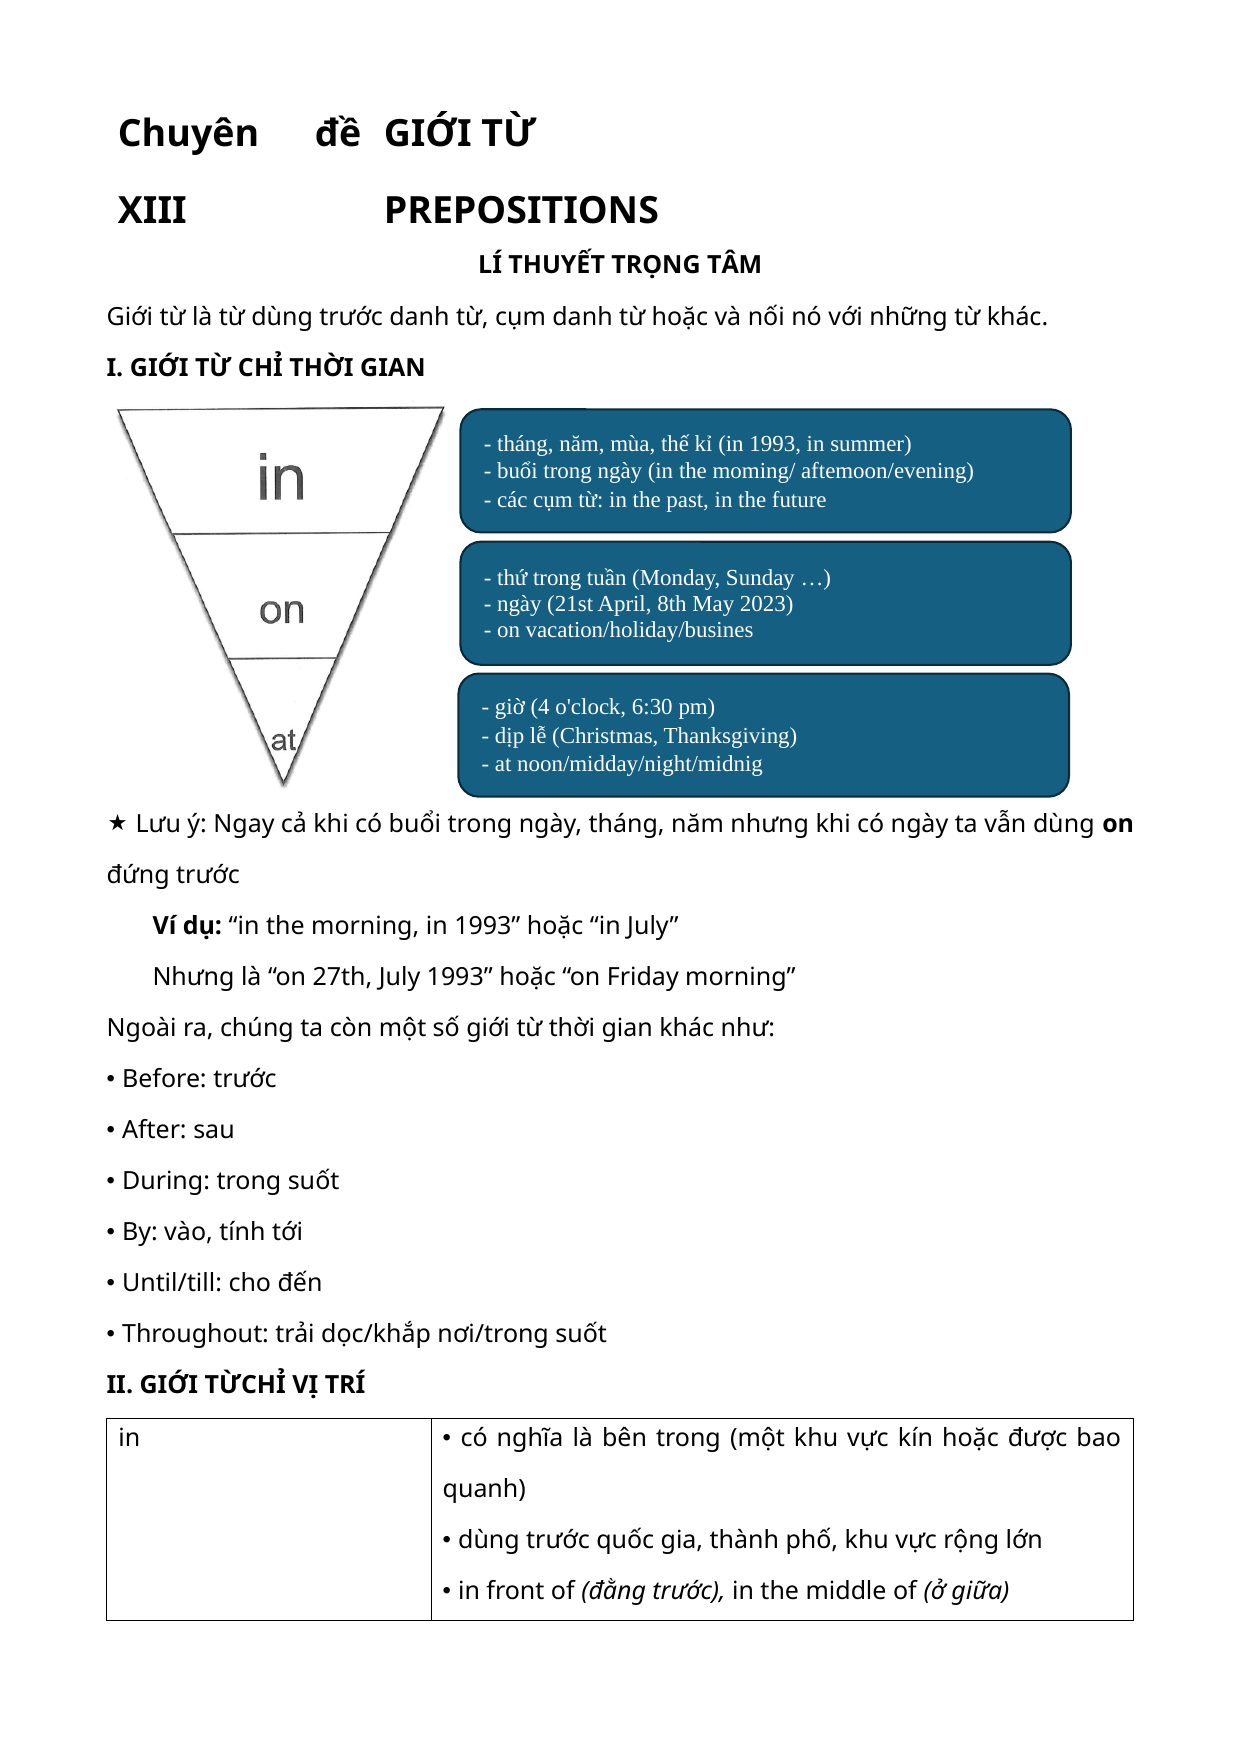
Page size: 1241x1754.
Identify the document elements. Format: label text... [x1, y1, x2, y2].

text Nhưng là “on 27th, July 1993” hoặc “on Friday morning” [106, 959, 1134, 993]
text Until/till: cho đến [106, 1265, 1134, 1299]
table_header in [107, 1419, 431, 1619]
text LÍ THUYẾT TRỌNG TÂM [106, 247, 1134, 281]
text Ngoài ra, chúng ta còn một số giới từ thời gian khác như: [106, 1010, 1134, 1044]
text II. GIỚI TỪCHỈ VỊ TRÍ [106, 1367, 1134, 1401]
text I. GIỚI TỪ CHỈ THỜI GIAN [106, 349, 1134, 383]
text Lưu ý: Ngay cả khi có buổi trong ngày, tháng, năm nhưng khi có ngày ta vẫn dùng on đứng trước [106, 806, 1134, 891]
text Ví dụ: “in the morning, in 1993” hoặc “in July” [106, 908, 1134, 942]
table_header Chuyên đề XIII [106, 106, 372, 247]
text By: vào, tính tới [106, 1214, 1134, 1248]
picture [106, 400, 452, 793]
table_header GIỚI TỪ PREPOSITIONS [372, 106, 1133, 247]
text Giới từ là từ dùng trước danh từ, cụm danh từ hoặc và nối nó với những từ khác. [106, 298, 1134, 332]
table_header có nghĩa là bên trong (một khu vực kín hoặc được bao quanh) dùng trước quốc gia, thành phố, khu vực rộng lớn in front of (đằng trước), in the middle of (ở giữa) [432, 1419, 1133, 1619]
text During: trong suốt [106, 1163, 1134, 1197]
text Before: trước [106, 1061, 1134, 1095]
text After: sau [106, 1112, 1134, 1146]
text Throughout: trải dọc/khắp nơi/trong suốt [106, 1316, 1134, 1350]
